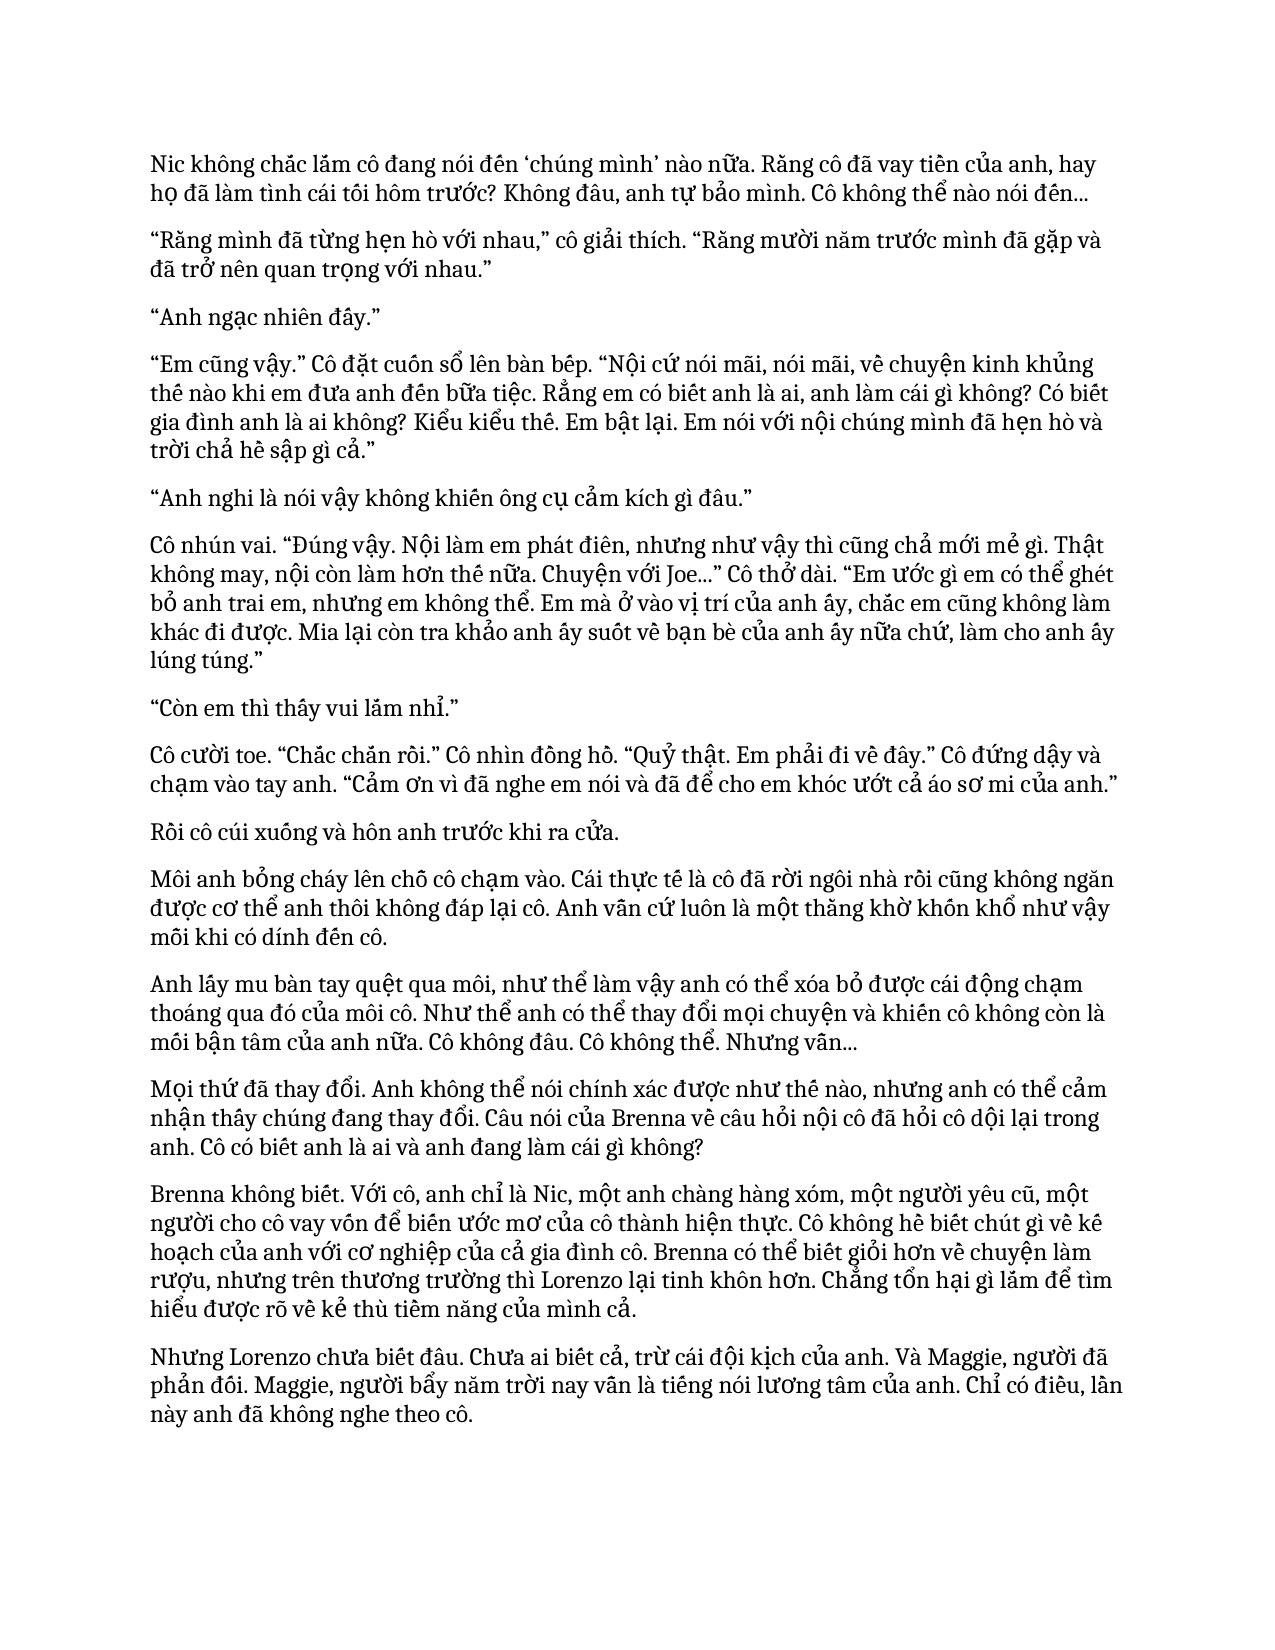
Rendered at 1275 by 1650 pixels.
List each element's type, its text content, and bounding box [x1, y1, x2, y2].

text Brenna không biết. Với cô, anh chỉ là Nic, một anh chàng hàng xóm, một người yêu cũ, một người cho cô vay vốn để biến ước mơ của cô thành hiện thực. Cô không hề biết chút gì về kế hoạch của anh với cơ nghiệp của cả gia đình cô. Brenna có thể biết giỏi hơn về chuyện làm rượu, nhưng trên thương trường thì Lorenzo lại tinh khôn hơn. Chẳng tổn hại gì lắm để tìm hiểu được rõ về kẻ thù tiềm năng của mình cả. [150, 1180, 1125, 1324]
text “Anh ngạc nhiên đấy.” [150, 302, 1125, 331]
text Cô cười toe. “Chắc chắn rồi.” Cô nhìn đồng hồ. “Quỷ thật. Em phải đi về đây.” Cô đứng dậy và chạm vào tay anh. “Cảm ơn vì đã nghe em nói và đã để cho em khóc ướt cả áo sơ mi của anh.” [150, 741, 1125, 799]
text “Rằng mình đã từng hẹn hò với nhau,” cô giải thích. “Rằng mười năm trước mình đã gặp và đã trở nên quan trọng với nhau.” [150, 226, 1125, 284]
text Anh lấy mu bàn tay quệt qua môi, như thể làm vậy anh có thể xóa bỏ được cái động chạm thoáng qua đó của môi cô. Như thể anh có thể thay đổi mọi chuyện và khiến cô không còn là mối bận tâm của anh nữa. Cô không đâu. Cô không thể. Nhưng vẫn... [150, 970, 1125, 1056]
text “Còn em thì thấy vui lắm nhỉ.” [150, 694, 1125, 722]
text Rồi cô cúi xuống và hôn anh trước khi ra cửa. [150, 817, 1125, 846]
text Nhưng Lorenzo chưa biết đâu. Chưa ai biết cả, trừ cái đội kịch của anh. Và Maggie, người đã phản đối. Maggie, người bẩy năm trời nay vẫn là tiếng nói lương tâm của anh. Chỉ có điều, lần này anh đã không nghe theo cô. [150, 1342, 1125, 1486]
text Mọi thứ đã thay đổi. Anh không thể nói chính xác được như thế nào, nhưng anh có thể cảm nhận thấy chúng đang thay đổi. Câu nói của Brenna về câu hỏi nội cô đã hỏi cô dội lại trong anh. Cô có biết anh là ai và anh đang làm cái gì không? [150, 1075, 1125, 1161]
text “Anh nghi là nói vậy không khiến ông cụ cảm kích gì đâu.” [150, 484, 1125, 512]
text Môi anh bỏng cháy lên chỗ cô chạm vào. Cái thực tế là cô đã rời ngôi nhà rồi cũng không ngăn được cơ thể anh thôi không đáp lại cô. Anh vẫn cứ luôn là một thằng khờ khốn khổ như vậy mỗi khi có dính đến cô. [150, 865, 1125, 951]
text “Em cũng vậy.” Cô đặt cuốn sổ lên bàn bếp. “Nội cứ nói mãi, nói mãi, về chuyện kinh khủng thế nào khi em đưa anh đến bữa tiệc. Rẳng em có biết anh là ai, anh làm cái gì không? Có biết gia đình anh là ai không? Kiểu kiểu thế. Em bật lại. Em nói với nội chúng mình đã hẹn hò và trời chả hề sập gì cả.” [150, 350, 1125, 465]
text Nic không chắc lắm cô đang nói đến ‘chúng mình’ nào nữa. Rằng cô đã vay tiền của anh, hay họ đã làm tình cái tối hôm trước? Không đâu, anh tự bảo mình. Cô không thể nào nói đến... [150, 150, 1125, 207]
text Cô nhún vai. “Đúng vậy. Nội làm em phát điên, nhưng như vậy thì cũng chả mới mẻ gì. Thật không may, nội còn làm hơn thế nữa. Chuyện với Joe...” Cô thở dài. “Em ước gì em có thể ghét bỏ anh trai em, nhưng em không thể. Em mà ở vào vị trí của anh ấy, chắc em cũng không làm khác đi được. Mia lại còn tra khảo anh ấy suốt về bạn bè của anh ấy nữa chứ, làm cho anh ấy lúng túng.” [150, 531, 1125, 675]
